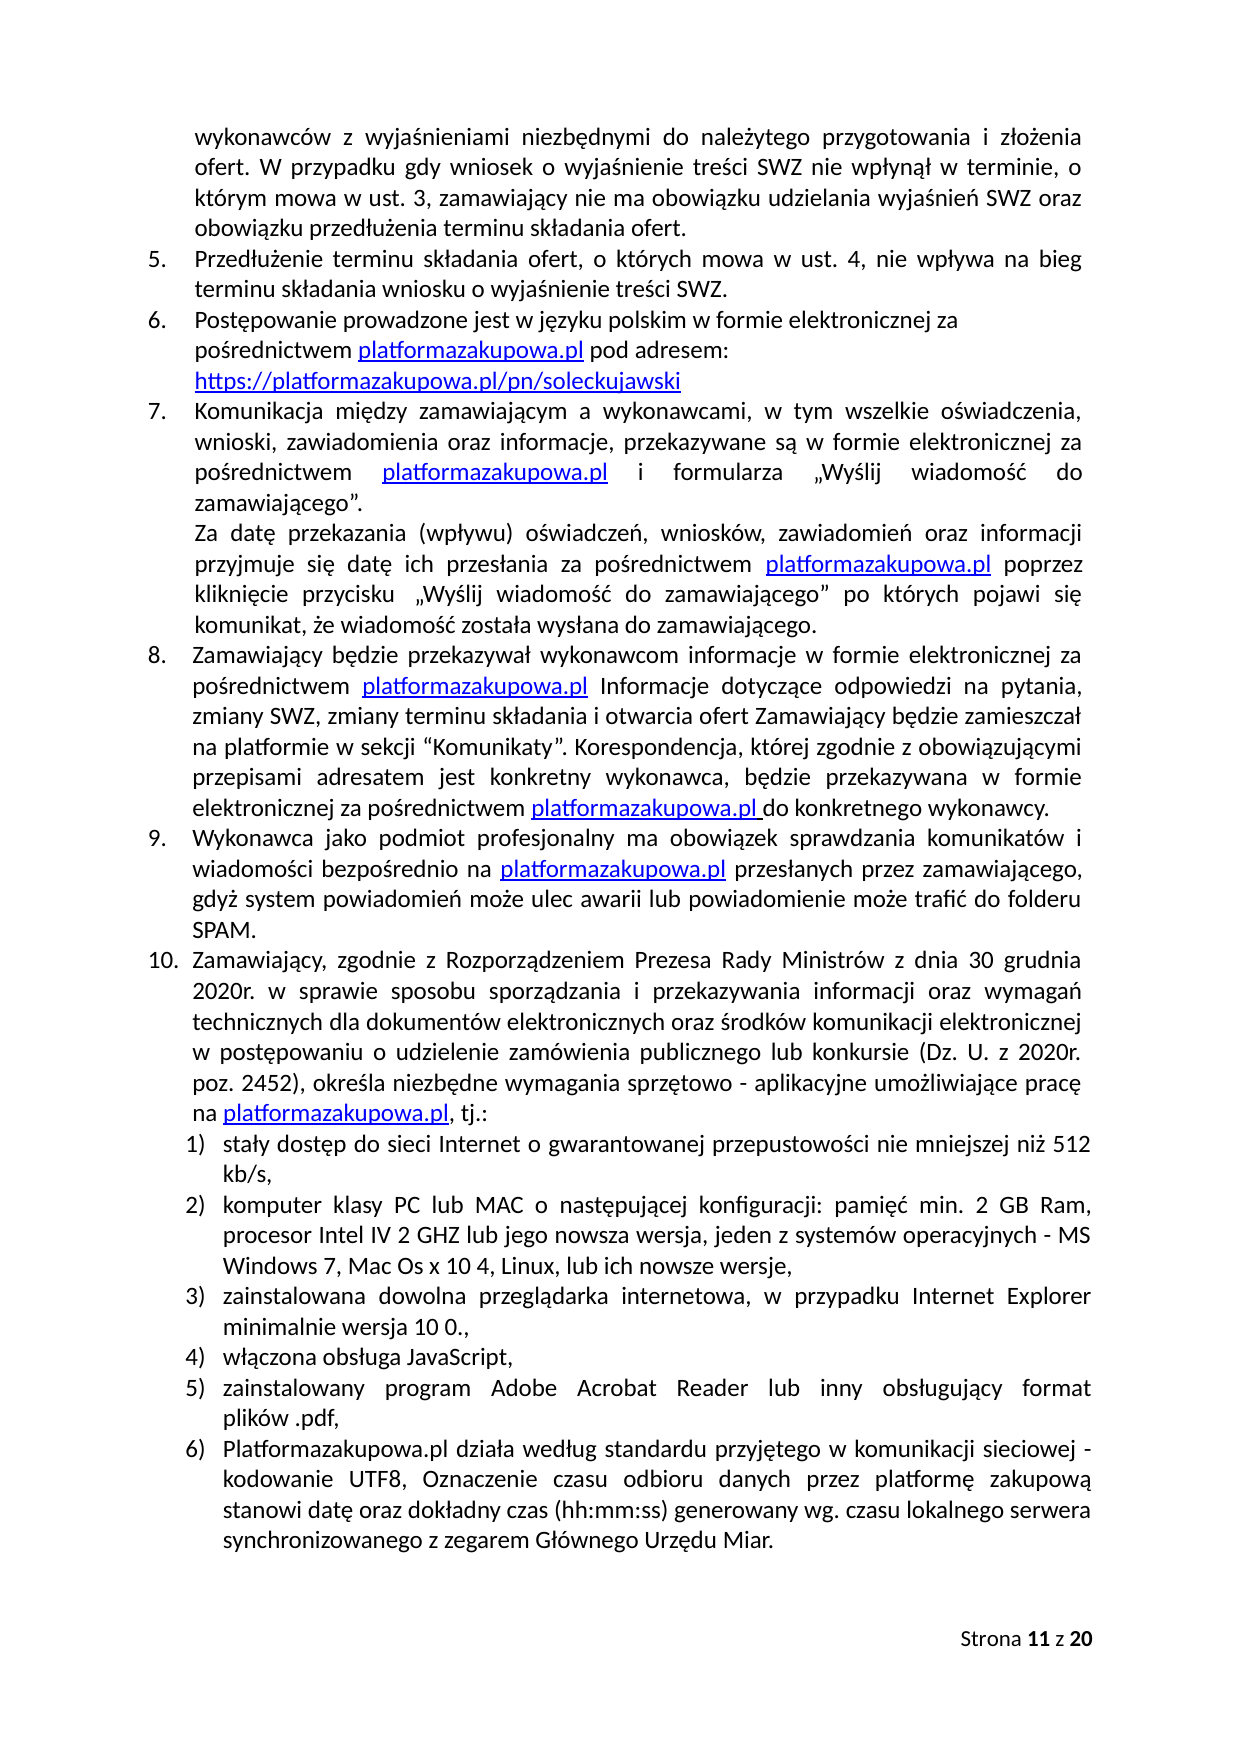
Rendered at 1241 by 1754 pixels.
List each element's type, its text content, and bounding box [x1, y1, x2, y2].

list Zamawiający, zgodnie z Rozporządzeniem Prezesa Rady Ministrów z dnia 30 grudnia 2020r. w sprawie sposobu sporządzania i przekazywania informacji oraz wymagań technicznych dla dokumentów elektronicznych oraz środków komunikacji elektronicznej w postępowaniu o udzielenie zamówienia publicznego lub konkursie (Dz. U. z 2020r. poz. 2452), określa niezbędne wymagania sprzętowo - aplikacyjne umożliwiające pracę na platformazakupowa.pl, tj.: [148, 945, 1083, 1128]
list zainstalowana dowolna przeglądarka internetowa, w przypadku Internet Explorer minimalnie wersja 10 0., [185, 1280, 1092, 1341]
list włączona obsługa JavaScript, [185, 1341, 1092, 1372]
list Za datę przekazania (wpływu) oświadczeń, wniosków, zawiadomień oraz informacji przyjmuje się datę ich przesłania za pośrednictwem platformazakupowa.pl poprzez kliknięcie przycisku „Wyślij wiadomość do zamawiającego” po których pojawi się komunikat, że wiadomość została wysłana do zamawiającego. [194, 517, 1083, 639]
list zainstalowany program Adobe Acrobat Reader lub inny obsługujący format plików .pdf, [185, 1372, 1092, 1433]
list Platformazakupowa.pl działa według standardu przyjętego w komunikacji sieciowej - kodowanie UTF8, Oznaczenie czasu odbioru danych przez platformę zakupową stanowi datę oraz dokładny czas (hh:mm:ss) generowany wg. czasu lokalnego serwera synchronizowanego z zegarem Głównego Urzędu Miar. [185, 1433, 1092, 1555]
list Zamawiający będzie przekazywał wykonawcom informacje w formie elektronicznej za pośrednictwem platformazakupowa.pl Informacje dotyczące odpowiedzi na pytania, zmiany SWZ, zmiany terminu składania i otwarcia ofert Zamawiający będzie zamieszczał na platformie w sekcji “Komunikaty”. Korespondencja, której zgodnie z obowiązującymi przepisami adresatem jest konkretny wykonawca, będzie przekazywana w formie elektronicznej za pośrednictwem platformazakupowa.pl do konkretnego wykonawcy. [148, 639, 1083, 823]
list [148, 121, 1083, 243]
list Wykonawca jako podmiot profesjonalny ma obowiązek sprawdzania komunikatów i wiadomości bezpośrednio na platformazakupowa.pl przesłanych przez zamawiającego, gdyż system powiadomień może ulec awarii lub powiadomienie może trafić do folderu SPAM. [148, 823, 1083, 945]
list Komunikacja między zamawiającym a wykonawcami, w tym wszelkie oświadczenia, wnioski, zawiadomienia oraz informacje, przekazywane są w formie elektronicznej za pośrednictwem platformazakupowa.pl i formularza „Wyślij wiadomość do zamawiającego”. [148, 395, 1083, 517]
list Przedłużenie terminu składania ofert, o których mowa w ust. 4, nie wpływa na bieg terminu składania wniosku o wyjaśnienie treści SWZ. [148, 243, 1083, 304]
list stały dostęp do sieci Internet o gwarantowanej przepustowości nie mniejszej niż 512 kb/s, [185, 1128, 1092, 1189]
list komputer klasy PC lub MAC o następującej konfiguracji: pamięć min. 2 GB Ram, procesor Intel IV 2 GHZ lub jego nowsza wersja, jeden z systemów operacyjnych - MS Windows 7, Mac Os x 10 4, Linux, lub ich nowsze wersje, [185, 1189, 1092, 1280]
list Postępowanie prowadzone jest w języku polskim w formie elektronicznej za pośrednictwem platformazakupowa.pl pod adresem: https://platformazakupowa.pl/pn/soleckujawski [148, 304, 1083, 395]
